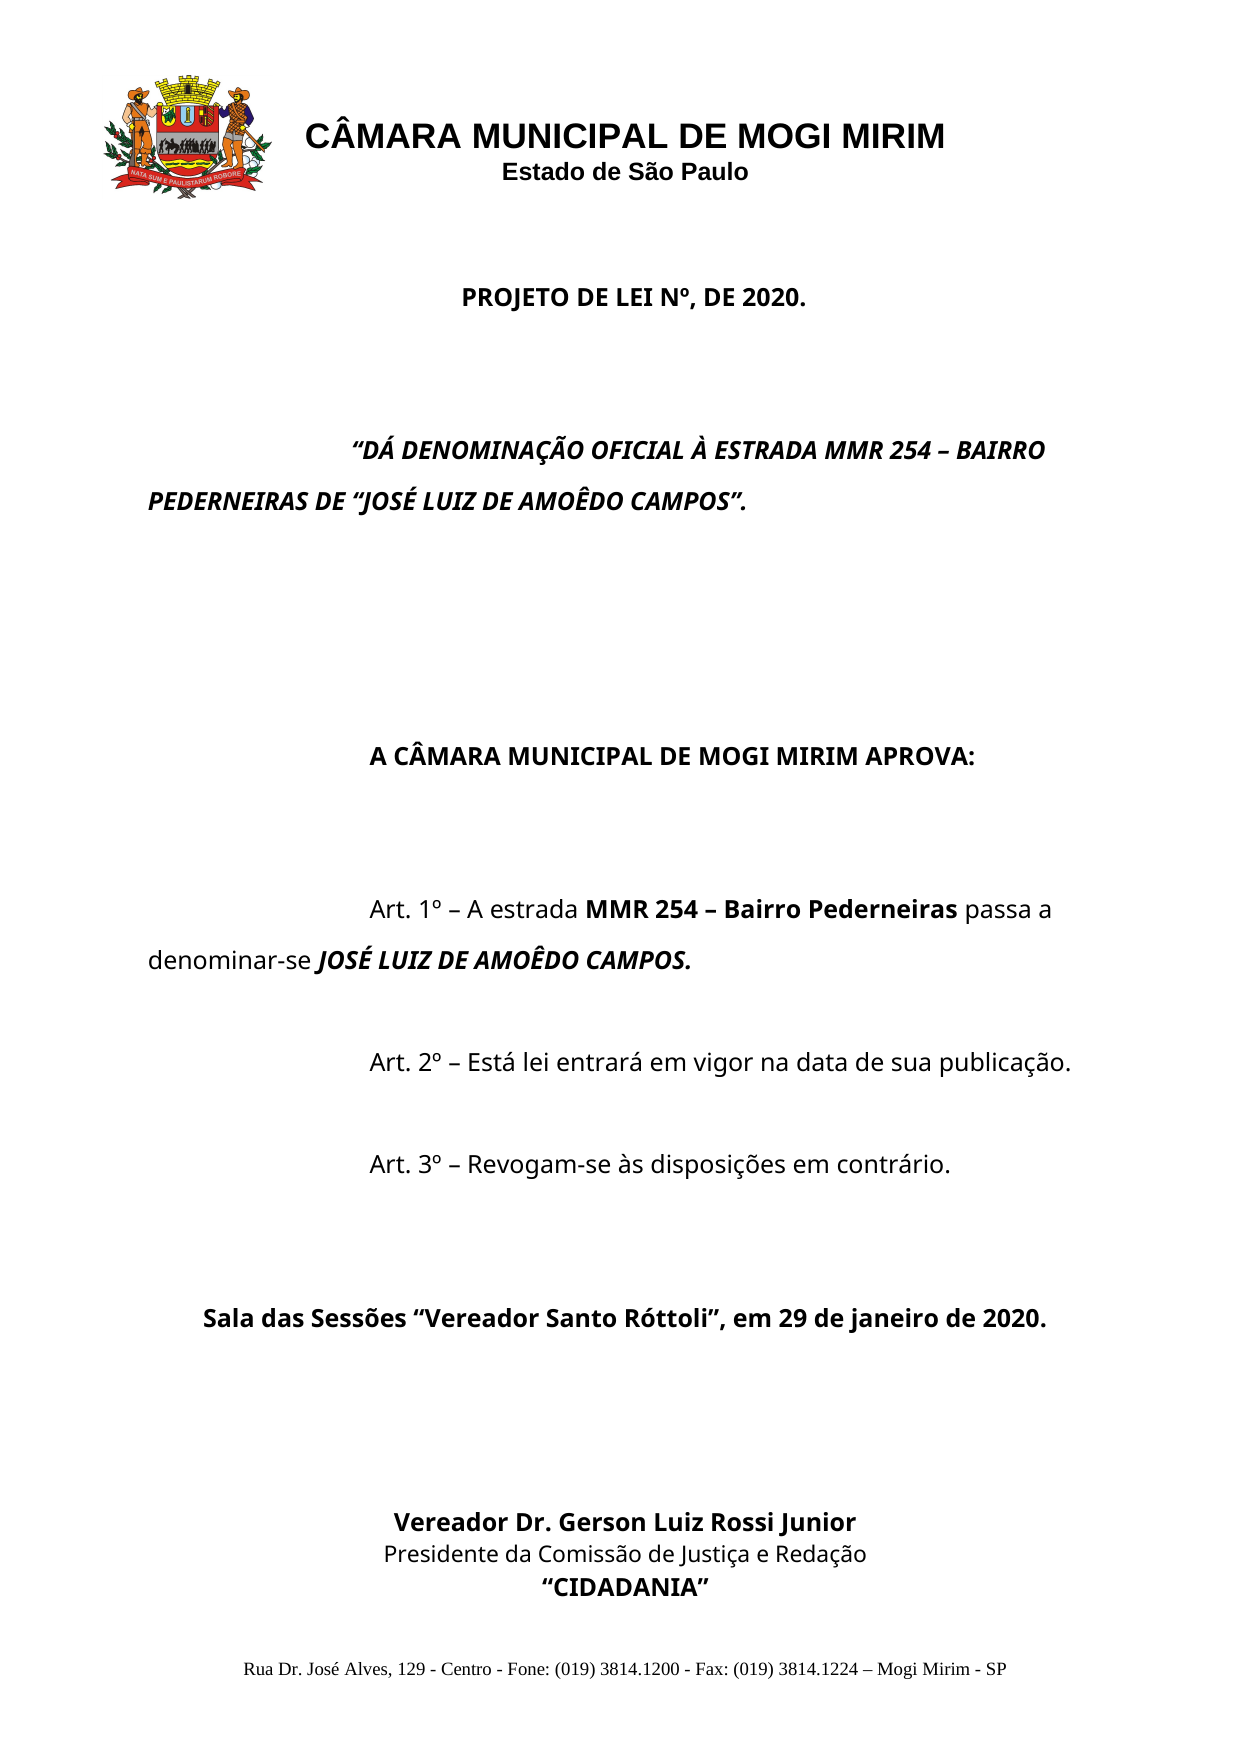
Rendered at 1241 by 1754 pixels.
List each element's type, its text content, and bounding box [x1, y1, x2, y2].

picture [102, 75, 273, 199]
text Presidente da Comissão de Justiça e Redação [148, 1538, 1103, 1570]
text “DÁ DENOMINAÇÃO OFICIAL À estrada MMR 254 – Bairro Pederneiras DE “JOSÉ LUIZ DE AMOÊDO CAMPOS”. [148, 432, 1103, 518]
text Art. 1º – A estrada MMR 254 – Bairro Pederneiras passa a denominar-se JOSÉ LUIZ DE AMOÊDO CAMPOS. [148, 892, 1103, 977]
text Art. 3º – Revogam-se às disposições em contrário. [295, 1147, 1103, 1181]
text Sala das Sessões “Vereador Santo Róttoli”, em 29 de janeiro de 2020. [148, 1300, 1103, 1334]
text PROJETO DE LEI Nº, DE 2020. [148, 279, 1103, 313]
text Art. 2º – Está lei entrará em vigor na data de sua publicação. [295, 1045, 1103, 1079]
text Vereador Dr. Gerson Luiz Rossi Junior [148, 1504, 1103, 1538]
text “CIDADANIA” [148, 1570, 1103, 1604]
text A CÂMARA MUNICIPAL DE MOGI MIRIM APROVA: [369, 739, 1103, 773]
